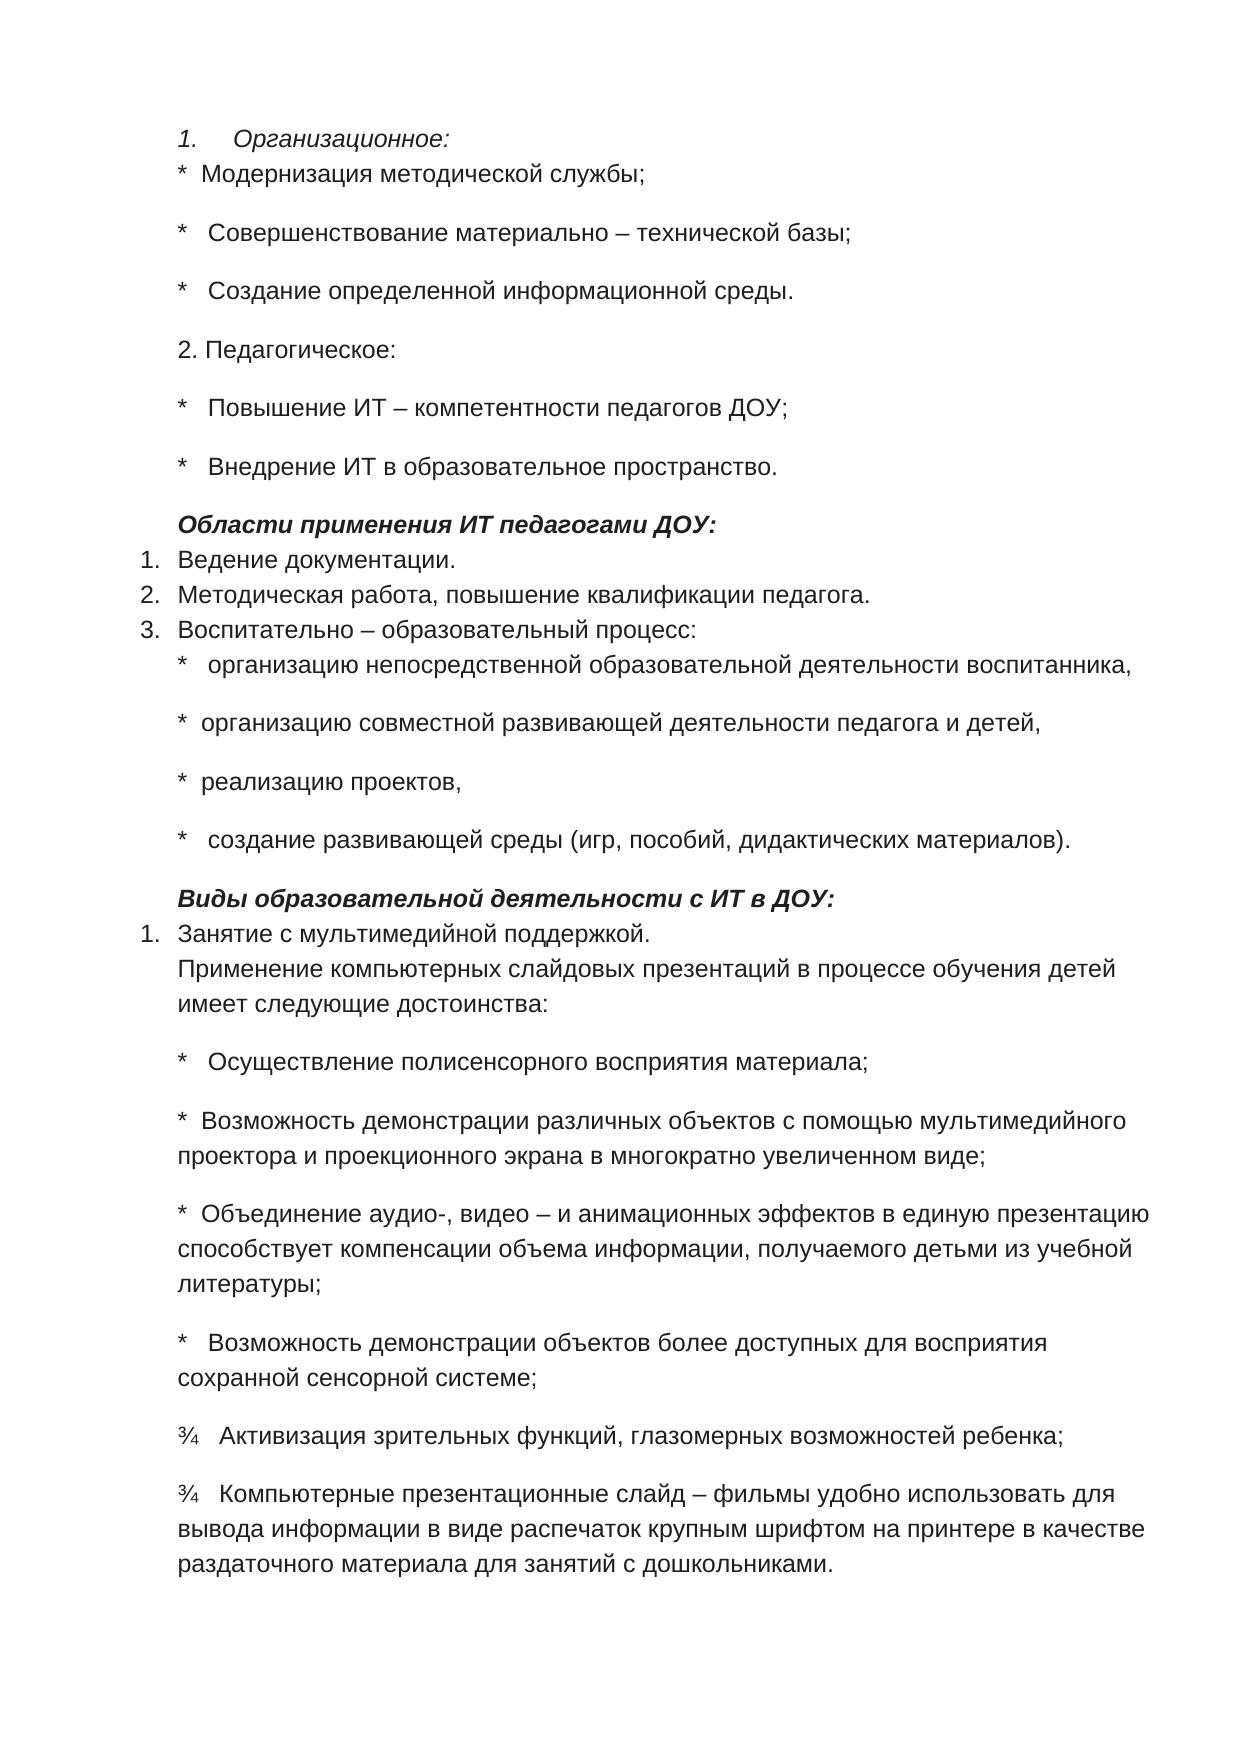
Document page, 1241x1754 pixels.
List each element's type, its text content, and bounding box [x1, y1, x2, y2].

text ¾ Компьютерные презентационные слайд – фильмы удобно использовать для вывода информации в виде распечаток крупным шрифтом на принтере в качестве раздаточного материала для занятий с дошкольниками. [177, 1473, 1152, 1578]
text * Осуществление полисенсорного восприятия материала; [177, 1041, 1152, 1076]
text * создание развивающей среды (игр, пособий, дидактических материалов). [177, 819, 1152, 854]
text Применение компьютерных слайдовых презентаций в процессе обучения детей имеет следующие достоинства: [177, 947, 1152, 1017]
list Методическая работа, повышение квалификации педагога. [140, 574, 1152, 609]
text ¾ Активизация зрительных функций, глазомерных возможностей ребенка; [177, 1415, 1152, 1450]
text * Возможность демонстрации объектов более доступных для восприятия сохранной сенсорной системе; [177, 1321, 1152, 1391]
list Занятие с мультимедийной поддержкой. [140, 912, 1152, 947]
list Воспитательно – образовательный процесс: [140, 609, 1152, 644]
list Ведение документации. [140, 539, 1152, 574]
text * реализацию проектов, [177, 761, 1152, 796]
text 1. Организационное: [177, 118, 1152, 153]
text Виды образовательной деятельности с ИТ в ДОУ: [177, 877, 1152, 912]
text * Повышение ИТ – компетентности педагогов ДОУ; [177, 387, 1152, 422]
text * Возможность демонстрации различных объектов с помощью мультимедийного проектора и проекционного экрана в многократно увеличенном виде; [177, 1099, 1152, 1169]
text Области применения ИТ педагогами ДОУ: [177, 504, 1152, 539]
text * Создание определенной информационной среды. [177, 270, 1152, 305]
text * Совершенствование материально – технической базы; [177, 212, 1152, 247]
text * Модернизация методической службы; [177, 153, 1152, 188]
text * Внедрение ИТ в образовательное пространство. [177, 445, 1152, 480]
text * организацию совместной развивающей деятельности педагога и детей, [177, 702, 1152, 737]
text * организацию непосредственной образовательной деятельности воспитанника, [177, 644, 1152, 679]
text * Объединение аудио-, видео – и анимационных эффектов в единую презентацию способствует компенсации объема информации, получаемого детьми из учебной литературы; [177, 1193, 1152, 1298]
text 2. Педагогическое: [177, 328, 1152, 363]
